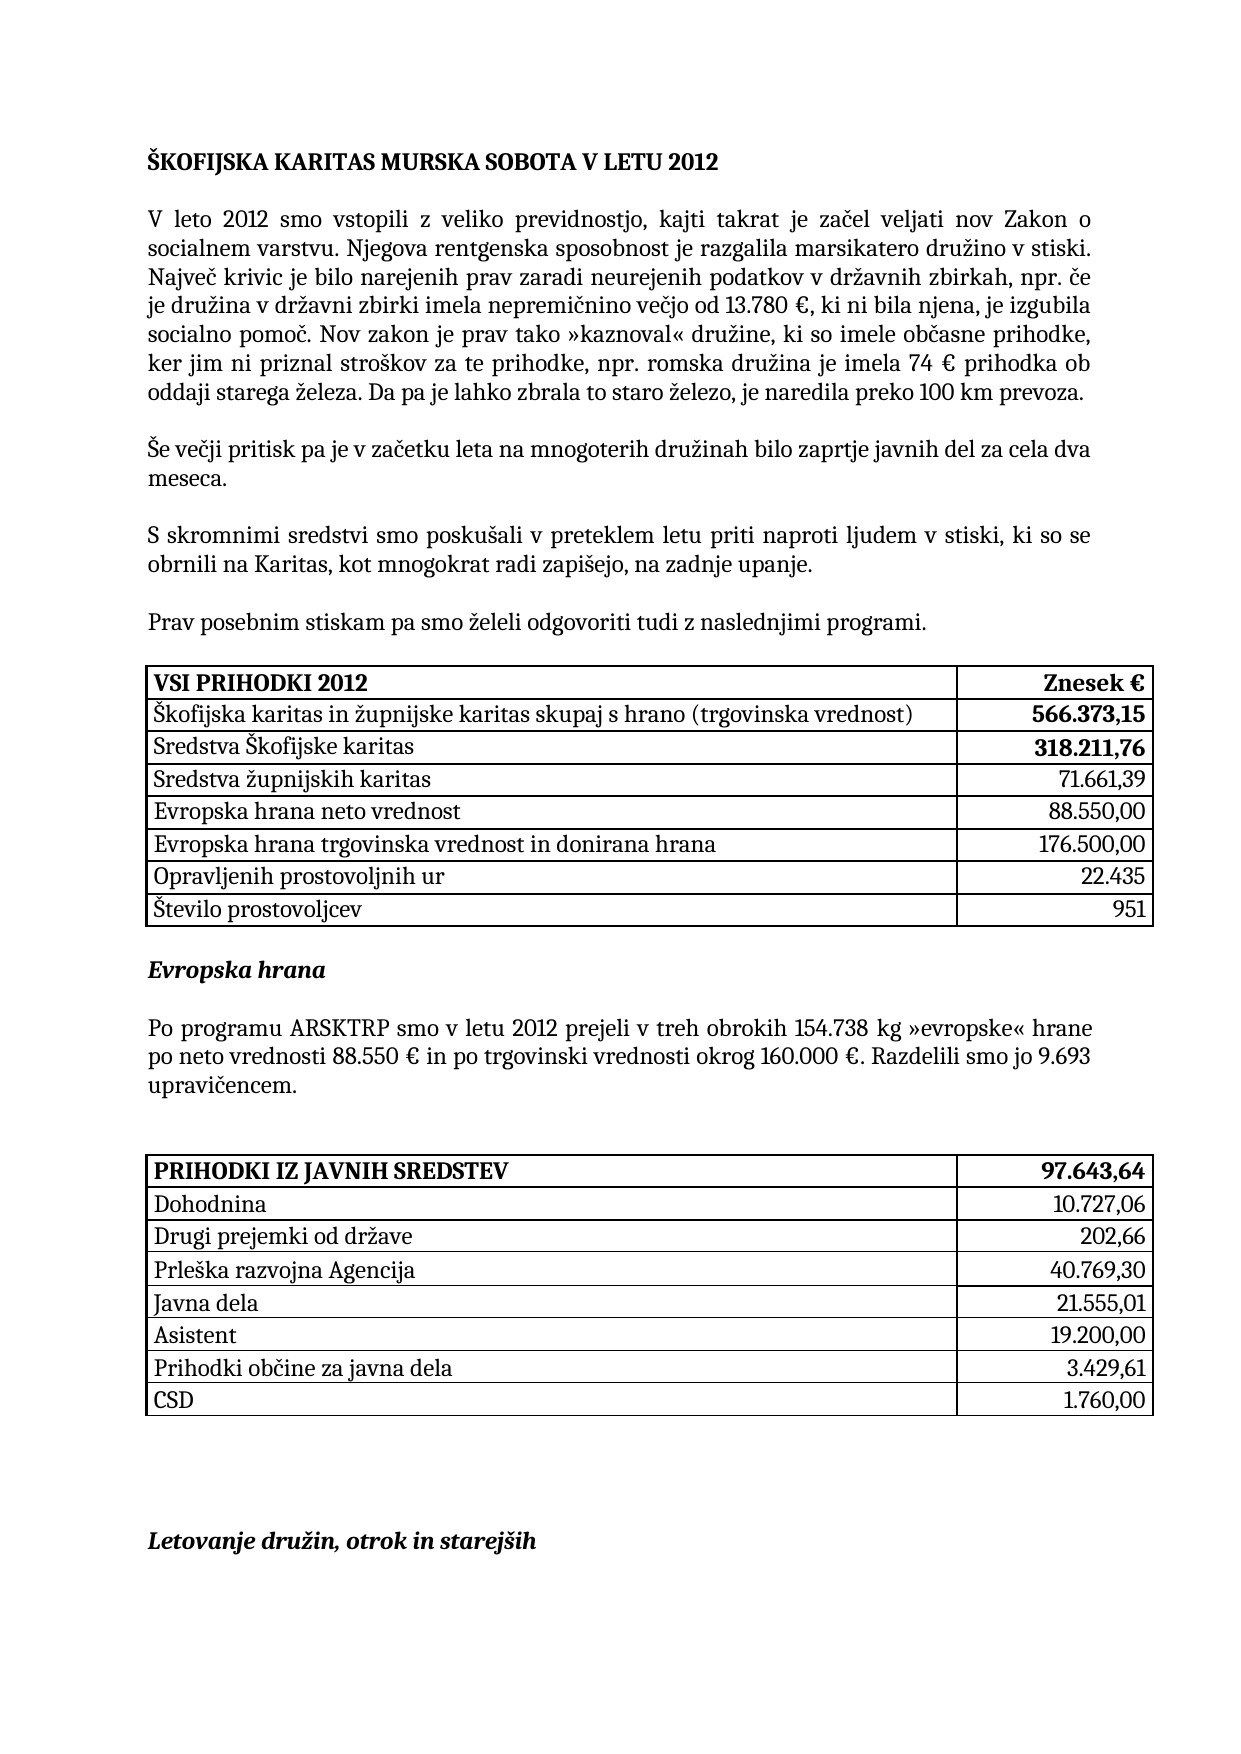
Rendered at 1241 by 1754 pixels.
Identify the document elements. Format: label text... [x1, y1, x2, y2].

table_header PRIHODKI IZ JAVNIH SREDSTEV [148, 1156, 956, 1186]
table_cell Prihodki občine za javna dela [148, 1351, 956, 1382]
text ŠKOFIJSKA KARITAS MURSKA SOBOTA V LETU 2012 [148, 148, 1093, 176]
table_cell 1.760,00 [958, 1383, 1152, 1415]
table_cell 318.211,76 [958, 732, 1152, 763]
table_header VSI PRIHODKI 2012 [148, 667, 956, 698]
table_cell 3.429,61 [958, 1351, 1152, 1382]
table_cell 566.373,15 [958, 700, 1152, 730]
table_cell 40.769,30 [958, 1252, 1152, 1285]
table_cell Javna dela [148, 1286, 956, 1317]
table_cell Število prostovoljcev [148, 895, 956, 925]
text Prav posebnim stiskam pa smo želeli odgovoriti tudi z naslednjimi programi. [148, 608, 1093, 636]
text Po programu ARSKTRP smo v letu 2012 prejeli v treh obrokih 154.738 kg »evropske« hrane po neto vrednosti 88.550 € in po trgovinski vrednosti okrog 160.000 €. Razdelili smo jo 9.693 upravičencem. [148, 1013, 1093, 1100]
table_cell Opravljenih prostovoljnih ur [148, 862, 956, 893]
text Letovanje družin, otrok in starejših [148, 1527, 1093, 1556]
table_cell 202,66 [958, 1221, 1152, 1251]
table_cell CSD [148, 1383, 956, 1415]
table_cell 951 [958, 895, 1152, 925]
table_cell Škofijska karitas in župnijske karitas skupaj s hrano (trgovinska vrednost) [148, 700, 956, 730]
table_cell 22.435 [958, 862, 1152, 893]
table_header Znesek € [958, 667, 1152, 698]
table_cell Evropska hrana trgovinska vrednost in donirana hrana [148, 830, 956, 860]
table_cell Sredstva Škofijske karitas [148, 732, 956, 763]
table_cell Drugi prejemki od države [148, 1221, 956, 1251]
table_cell Prleška razvojna Agencija [148, 1252, 956, 1285]
table_cell 10.727,06 [958, 1188, 1152, 1218]
table_cell 21.555,01 [958, 1287, 1152, 1317]
text V leto 2012 smo vstopili z veliko previdnostjo, kajti takrat je začel veljati nov Zakon o socialnem varstvu. Njegova rentgenska sposobnost je razgalila marsikatero družino v stiski. Največ krivic je bilo narejenih prav zaradi neurejenih podatkov v državnih zbirkah, npr. če je družina v državni zbirki imela nepremičnino večjo od 13.780 €, ki ni bila njena, je izgubila socialno pomoč. Nov zakon je prav tako »kaznoval« družine, ki so imele občasne prihodke, ker jim ni priznal stroškov za te prihodke, npr. romska družina je imela 74 € prihodka ob oddaji starega železa. Da pa je lahko zbrala to staro železo, je naredila preko 100 km prevoza. [148, 205, 1093, 406]
table_header 97.643,64 [958, 1156, 1152, 1186]
text Še večji pritisk pa je v začetku leta na mnogoterih družinah bilo zaprtje javnih del za cela dva meseca. [148, 435, 1093, 493]
table_cell 71.661,39 [958, 765, 1152, 795]
table_cell 88.550,00 [958, 797, 1152, 828]
text S skromnimi sredstvi smo poskušali v preteklem letu priti naproti ljudem v stiski, ki so se obrnili na Karitas, kot mnogokrat radi zapišejo, na zadnje upanje. [148, 521, 1093, 579]
table_cell Dohodnina [148, 1188, 956, 1218]
table_cell 176.500,00 [958, 830, 1152, 860]
text Evropska hrana [148, 956, 1093, 985]
table_cell Asistent [148, 1318, 956, 1350]
table_cell Sredstva župnijskih karitas [148, 765, 956, 795]
table_cell 19.200,00 [958, 1318, 1152, 1350]
table_cell Evropska hrana neto vrednost [148, 797, 956, 828]
